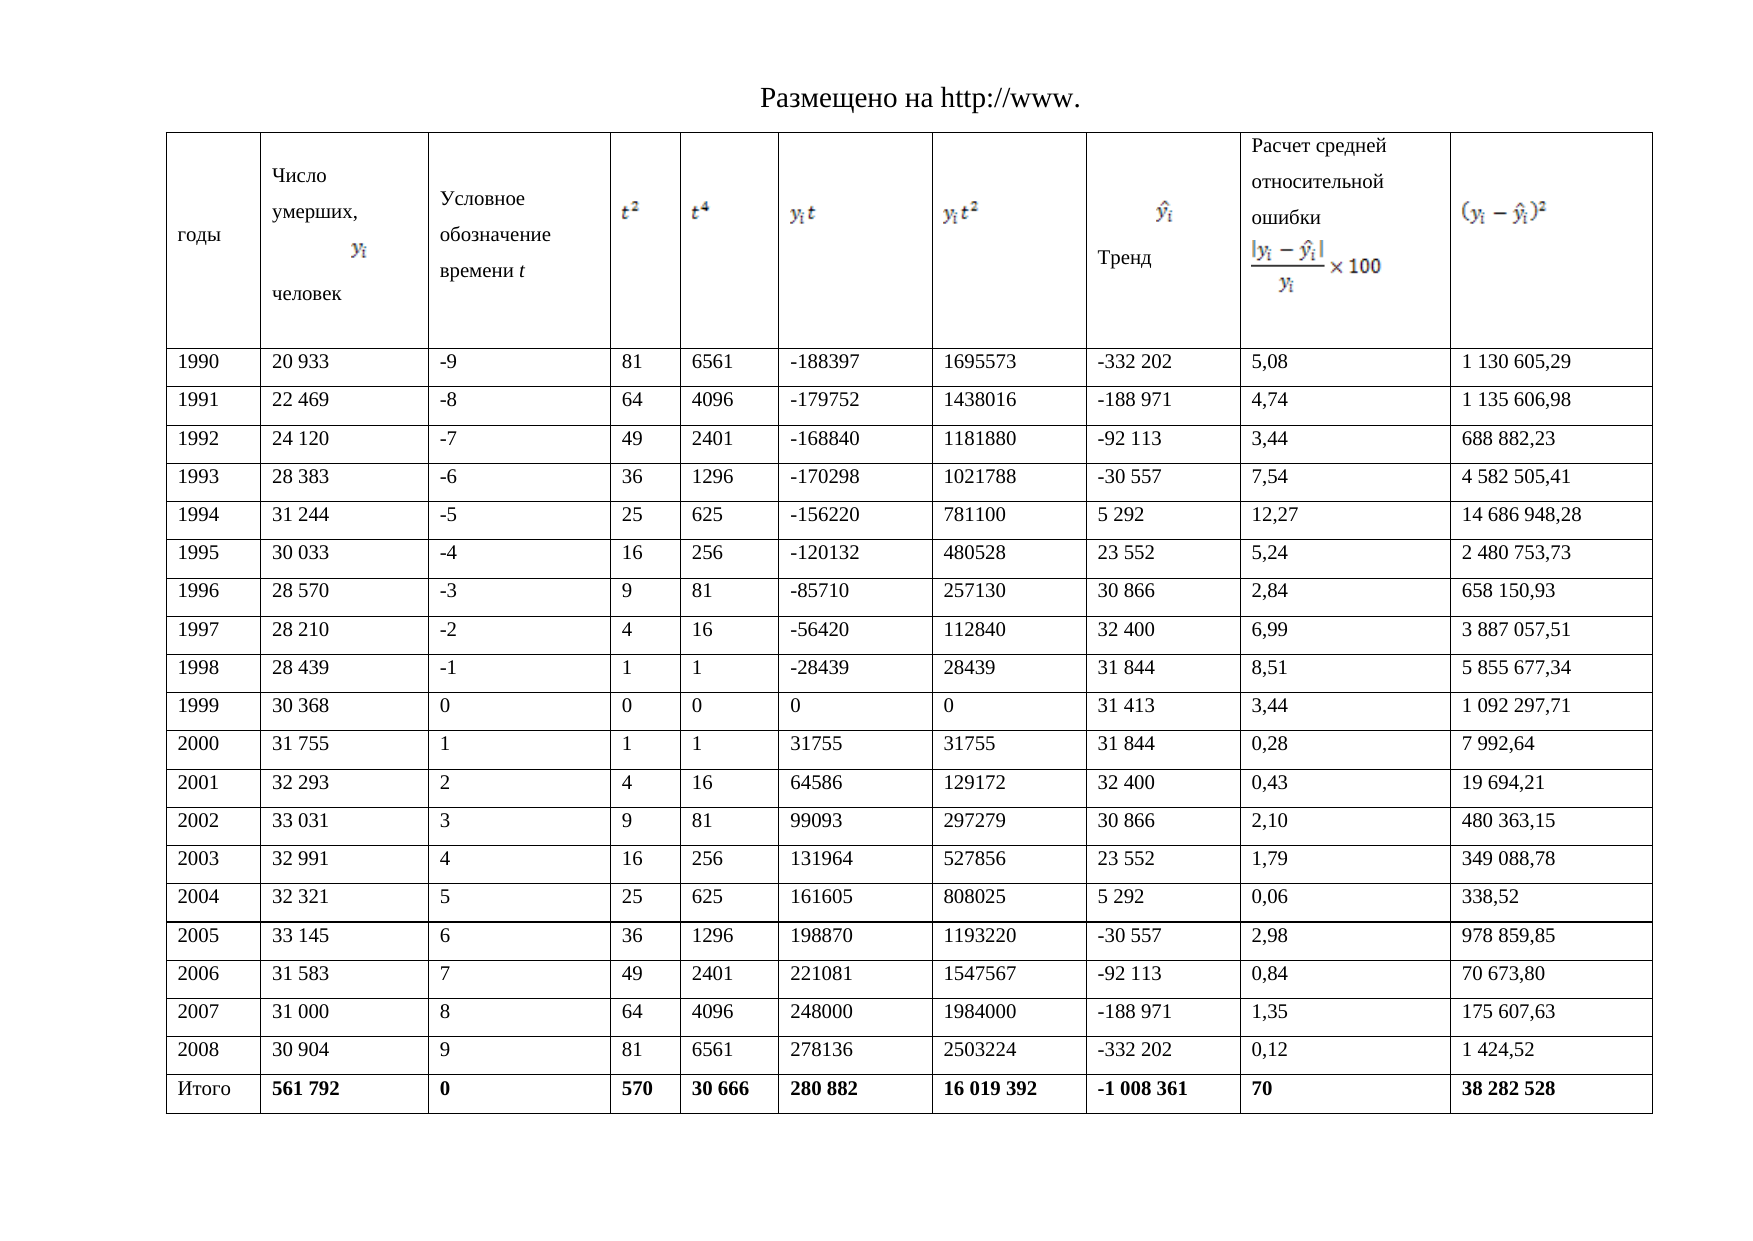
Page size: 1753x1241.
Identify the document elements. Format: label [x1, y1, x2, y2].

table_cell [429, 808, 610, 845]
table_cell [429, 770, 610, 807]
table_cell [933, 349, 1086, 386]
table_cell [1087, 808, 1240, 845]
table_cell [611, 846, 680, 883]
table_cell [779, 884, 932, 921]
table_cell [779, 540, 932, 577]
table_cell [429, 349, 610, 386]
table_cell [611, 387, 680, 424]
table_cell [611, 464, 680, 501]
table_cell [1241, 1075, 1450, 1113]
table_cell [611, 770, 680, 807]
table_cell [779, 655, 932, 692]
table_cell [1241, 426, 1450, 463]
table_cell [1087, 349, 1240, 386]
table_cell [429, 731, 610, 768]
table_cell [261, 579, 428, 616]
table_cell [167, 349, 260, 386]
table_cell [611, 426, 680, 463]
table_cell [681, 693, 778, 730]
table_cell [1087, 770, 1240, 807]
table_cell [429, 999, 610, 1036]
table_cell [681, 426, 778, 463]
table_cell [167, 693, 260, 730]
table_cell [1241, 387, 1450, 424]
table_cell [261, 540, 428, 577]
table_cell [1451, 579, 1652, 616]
picture [943, 200, 980, 267]
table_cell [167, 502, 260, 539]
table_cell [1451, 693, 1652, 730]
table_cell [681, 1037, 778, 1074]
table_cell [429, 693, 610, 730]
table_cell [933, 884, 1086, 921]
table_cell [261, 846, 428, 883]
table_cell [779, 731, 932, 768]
picture [1461, 200, 1548, 267]
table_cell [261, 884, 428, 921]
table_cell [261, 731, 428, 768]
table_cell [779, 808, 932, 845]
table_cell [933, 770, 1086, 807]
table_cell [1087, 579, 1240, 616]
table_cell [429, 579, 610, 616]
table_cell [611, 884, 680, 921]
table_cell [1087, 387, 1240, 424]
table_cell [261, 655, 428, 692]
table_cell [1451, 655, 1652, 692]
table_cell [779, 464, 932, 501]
picture [1156, 198, 1174, 265]
picture [1251, 240, 1383, 335]
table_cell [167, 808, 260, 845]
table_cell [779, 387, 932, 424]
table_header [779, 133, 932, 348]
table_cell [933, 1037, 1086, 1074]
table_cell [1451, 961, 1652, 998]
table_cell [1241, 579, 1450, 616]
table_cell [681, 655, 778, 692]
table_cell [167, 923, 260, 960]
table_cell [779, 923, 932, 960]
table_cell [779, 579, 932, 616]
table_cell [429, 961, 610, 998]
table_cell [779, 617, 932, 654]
picture [351, 234, 370, 301]
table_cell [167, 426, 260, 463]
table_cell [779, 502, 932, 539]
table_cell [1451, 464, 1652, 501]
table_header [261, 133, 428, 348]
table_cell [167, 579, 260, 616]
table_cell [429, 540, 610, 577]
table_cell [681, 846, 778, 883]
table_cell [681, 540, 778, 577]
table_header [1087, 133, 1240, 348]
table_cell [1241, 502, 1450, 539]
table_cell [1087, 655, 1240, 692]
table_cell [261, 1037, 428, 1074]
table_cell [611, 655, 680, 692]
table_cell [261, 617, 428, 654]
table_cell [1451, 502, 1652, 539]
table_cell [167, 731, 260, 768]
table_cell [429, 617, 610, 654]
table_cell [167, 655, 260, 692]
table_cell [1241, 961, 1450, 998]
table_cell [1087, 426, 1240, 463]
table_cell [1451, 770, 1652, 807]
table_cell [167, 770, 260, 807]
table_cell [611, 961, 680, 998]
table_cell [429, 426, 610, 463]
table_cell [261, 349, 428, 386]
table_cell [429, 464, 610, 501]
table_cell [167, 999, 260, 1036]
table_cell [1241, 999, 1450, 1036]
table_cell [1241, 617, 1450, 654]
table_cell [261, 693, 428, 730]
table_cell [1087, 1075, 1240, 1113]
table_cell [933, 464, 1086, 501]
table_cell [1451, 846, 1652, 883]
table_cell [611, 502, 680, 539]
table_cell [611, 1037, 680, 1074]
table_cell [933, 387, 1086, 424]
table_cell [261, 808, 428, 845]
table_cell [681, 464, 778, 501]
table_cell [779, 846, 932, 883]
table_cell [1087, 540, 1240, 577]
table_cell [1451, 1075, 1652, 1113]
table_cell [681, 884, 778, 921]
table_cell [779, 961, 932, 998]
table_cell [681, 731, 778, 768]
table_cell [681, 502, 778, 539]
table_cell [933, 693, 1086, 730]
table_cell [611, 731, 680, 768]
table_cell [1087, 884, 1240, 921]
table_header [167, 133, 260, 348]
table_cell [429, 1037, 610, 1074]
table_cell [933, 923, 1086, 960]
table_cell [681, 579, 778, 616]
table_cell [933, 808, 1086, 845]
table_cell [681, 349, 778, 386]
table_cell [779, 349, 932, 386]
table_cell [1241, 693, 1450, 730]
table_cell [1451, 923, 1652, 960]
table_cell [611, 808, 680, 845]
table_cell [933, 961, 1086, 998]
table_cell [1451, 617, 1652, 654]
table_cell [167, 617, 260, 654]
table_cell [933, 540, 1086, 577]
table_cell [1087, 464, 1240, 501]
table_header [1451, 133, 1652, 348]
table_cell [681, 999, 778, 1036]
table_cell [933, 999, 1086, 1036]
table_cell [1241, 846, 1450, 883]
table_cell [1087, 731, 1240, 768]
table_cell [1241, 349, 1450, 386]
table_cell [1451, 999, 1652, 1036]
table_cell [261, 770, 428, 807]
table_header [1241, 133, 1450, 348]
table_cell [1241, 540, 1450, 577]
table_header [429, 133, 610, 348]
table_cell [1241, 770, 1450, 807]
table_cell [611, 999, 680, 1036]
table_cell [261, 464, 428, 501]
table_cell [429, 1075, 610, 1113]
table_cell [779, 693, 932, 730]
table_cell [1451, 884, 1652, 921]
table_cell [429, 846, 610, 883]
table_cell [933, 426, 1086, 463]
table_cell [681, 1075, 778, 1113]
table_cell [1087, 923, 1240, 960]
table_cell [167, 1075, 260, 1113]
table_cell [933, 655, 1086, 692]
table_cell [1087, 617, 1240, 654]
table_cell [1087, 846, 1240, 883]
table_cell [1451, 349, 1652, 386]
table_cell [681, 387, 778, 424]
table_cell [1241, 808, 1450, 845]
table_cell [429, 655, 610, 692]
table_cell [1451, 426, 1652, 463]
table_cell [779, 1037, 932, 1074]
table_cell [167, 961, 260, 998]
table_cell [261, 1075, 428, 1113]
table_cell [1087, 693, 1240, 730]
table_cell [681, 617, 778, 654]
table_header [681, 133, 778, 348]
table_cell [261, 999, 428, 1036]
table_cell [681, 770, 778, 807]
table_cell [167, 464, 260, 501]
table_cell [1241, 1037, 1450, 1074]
picture [691, 200, 711, 267]
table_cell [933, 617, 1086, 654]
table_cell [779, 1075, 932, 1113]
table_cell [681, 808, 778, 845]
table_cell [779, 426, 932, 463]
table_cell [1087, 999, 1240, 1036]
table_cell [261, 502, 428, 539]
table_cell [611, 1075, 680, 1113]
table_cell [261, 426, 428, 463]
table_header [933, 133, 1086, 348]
picture [790, 200, 817, 267]
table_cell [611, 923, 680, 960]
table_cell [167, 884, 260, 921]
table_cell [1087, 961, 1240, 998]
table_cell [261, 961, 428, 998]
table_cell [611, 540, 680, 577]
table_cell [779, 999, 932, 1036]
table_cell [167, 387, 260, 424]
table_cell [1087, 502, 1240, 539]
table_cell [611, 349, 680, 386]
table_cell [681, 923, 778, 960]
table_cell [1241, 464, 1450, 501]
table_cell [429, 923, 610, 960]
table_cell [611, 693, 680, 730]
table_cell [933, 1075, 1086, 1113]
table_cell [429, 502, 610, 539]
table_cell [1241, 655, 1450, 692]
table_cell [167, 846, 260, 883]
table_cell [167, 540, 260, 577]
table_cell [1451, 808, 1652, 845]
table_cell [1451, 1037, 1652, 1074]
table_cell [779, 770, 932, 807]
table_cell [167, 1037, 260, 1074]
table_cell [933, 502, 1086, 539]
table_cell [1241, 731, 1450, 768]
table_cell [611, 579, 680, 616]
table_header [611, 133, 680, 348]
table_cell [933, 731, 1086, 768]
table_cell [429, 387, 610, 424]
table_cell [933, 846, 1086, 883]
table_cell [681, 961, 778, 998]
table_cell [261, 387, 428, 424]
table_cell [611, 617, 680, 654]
picture [621, 200, 641, 267]
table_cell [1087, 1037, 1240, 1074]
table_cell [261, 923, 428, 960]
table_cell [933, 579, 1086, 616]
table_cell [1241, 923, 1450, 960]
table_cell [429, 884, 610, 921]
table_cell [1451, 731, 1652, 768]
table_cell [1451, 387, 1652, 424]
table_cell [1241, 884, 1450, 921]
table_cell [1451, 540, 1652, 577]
